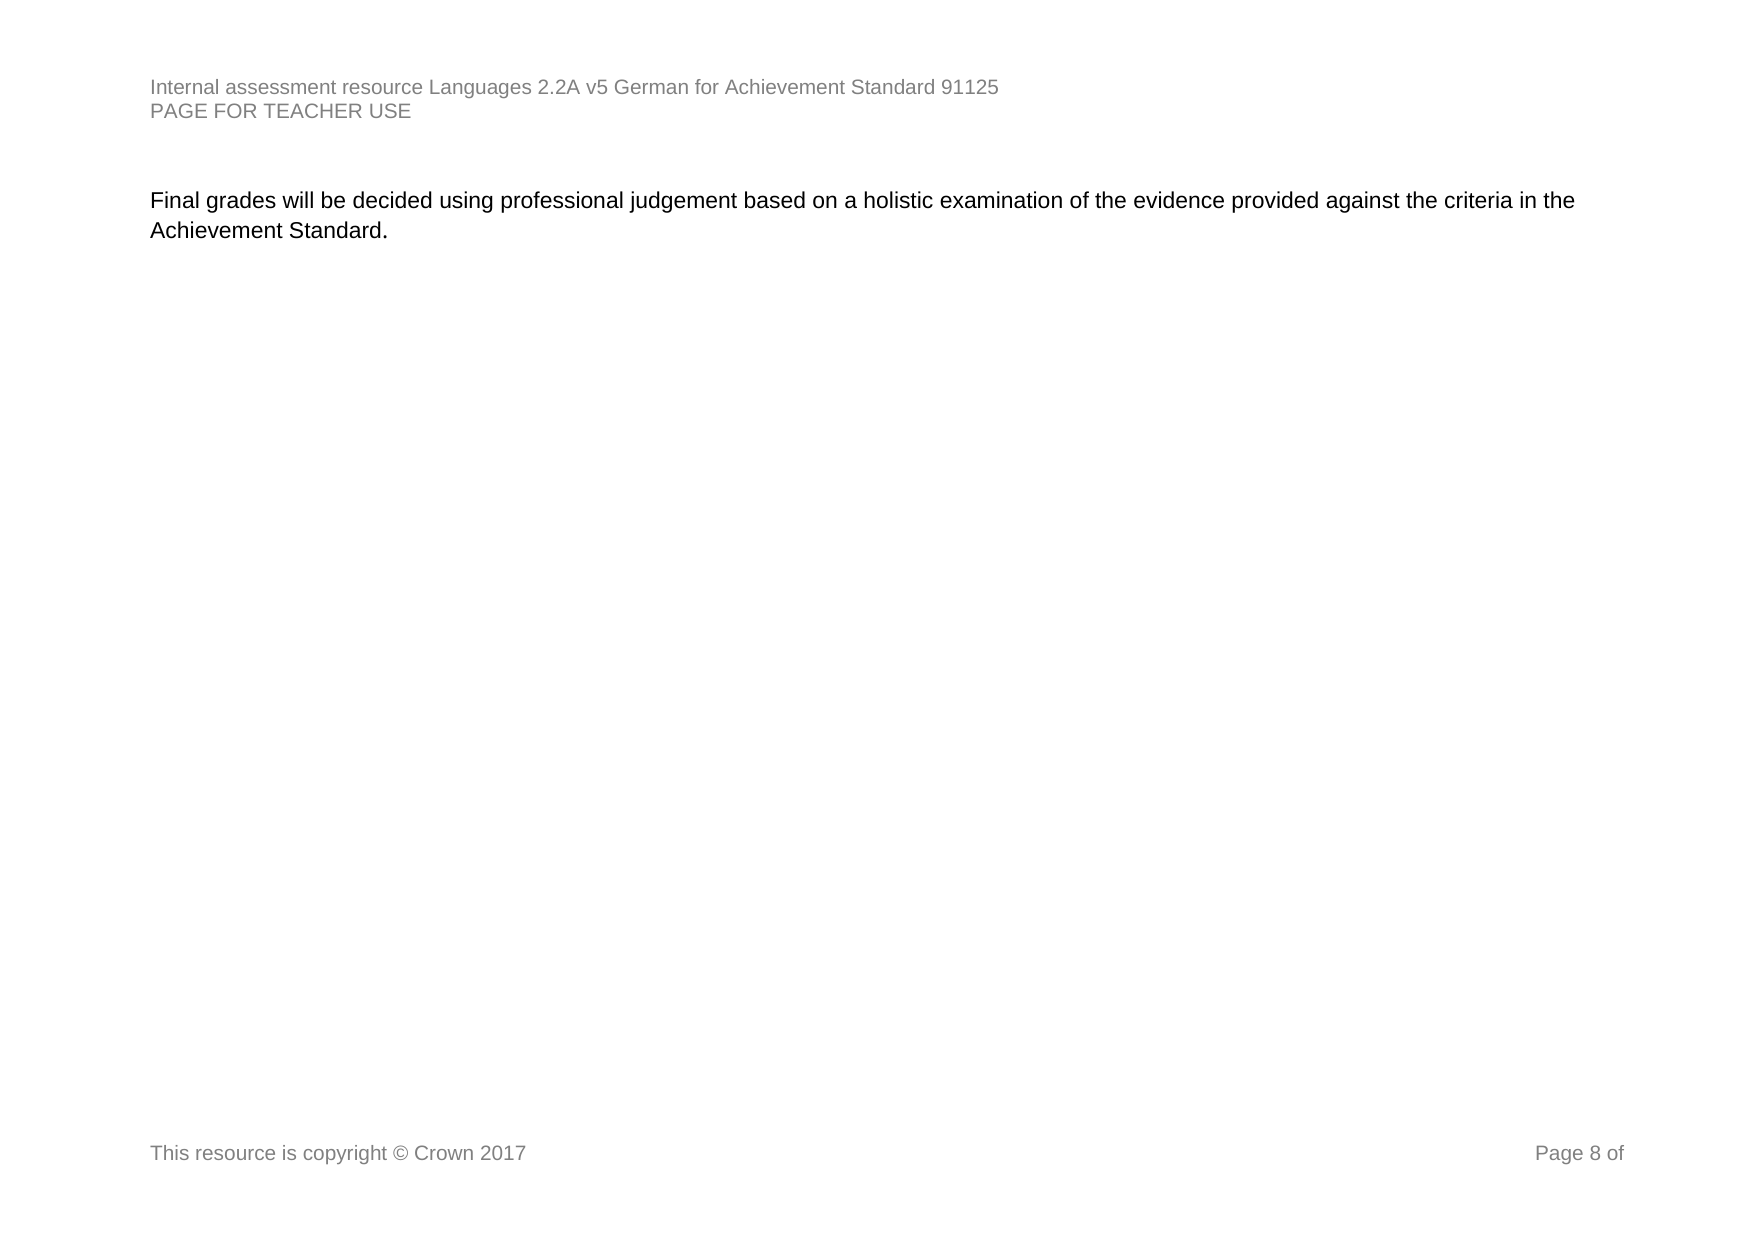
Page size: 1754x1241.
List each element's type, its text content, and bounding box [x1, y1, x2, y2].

text Final grades will be decided using professional judgement based on a holistic examination of the evidence provided against the criteria in the Achievement Standard. [150, 187, 1604, 245]
